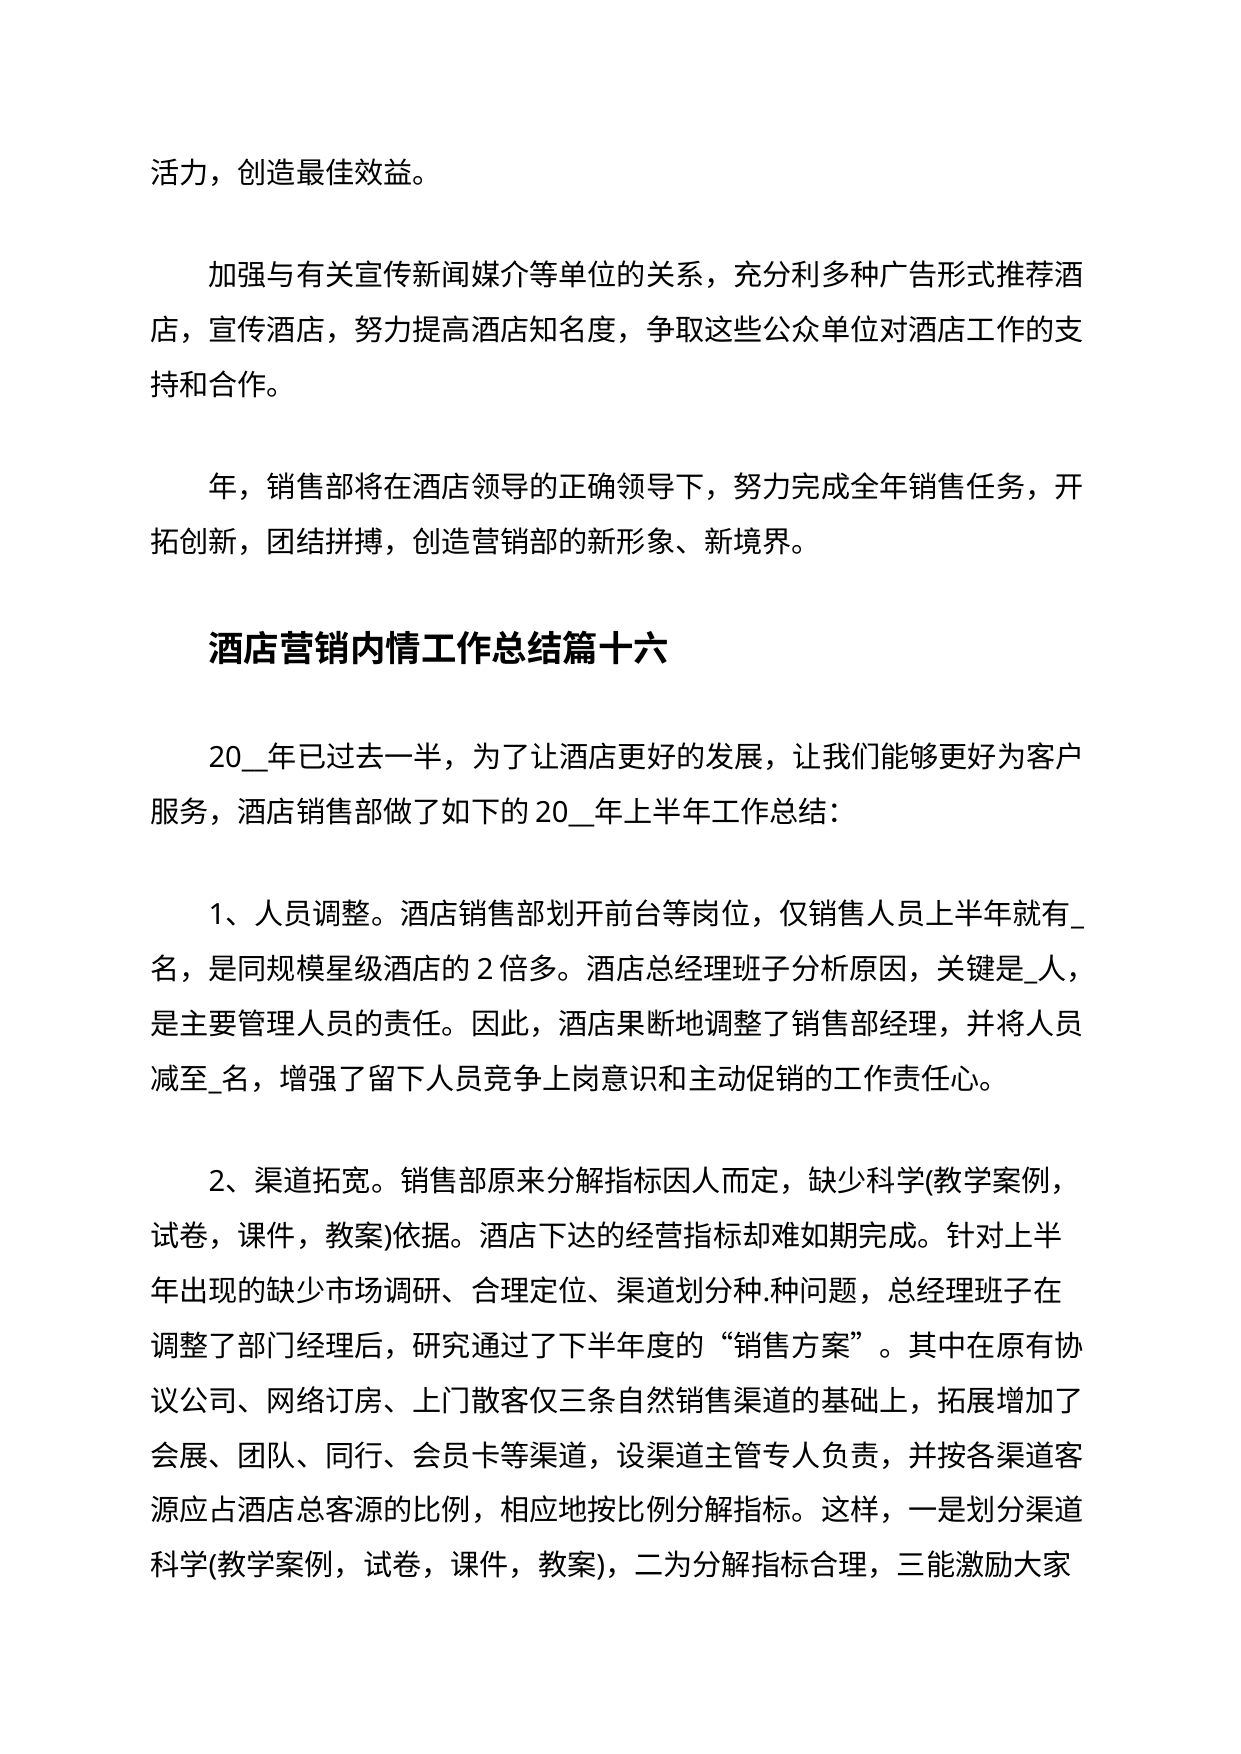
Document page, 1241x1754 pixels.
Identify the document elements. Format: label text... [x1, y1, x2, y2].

text 年，销售部将在酒店领导的正确领导下，努力完成全年销售任务，开拓创新，团结拼搏，创造营销部的新形象、新境界。 [150, 463, 1090, 561]
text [150, 1157, 1090, 1584]
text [150, 150, 1090, 192]
text 20__年已过去一半，为了让酒店更好的发展，让我们能够更好为客户服务，酒店销售部做了如下的20__年上半年工作总结： [150, 733, 1090, 831]
text 1、人员调整。酒店销售部划开前台等岗位，仅销售人员上半年就有_名，是同规模星级酒店的2倍多。酒店总经理班子分析原因，关键是_人，是主要管理人员的责任。因此，酒店果断地调整了销售部经理，并将人员减至_名，增强了留下人员竞争上岗意识和主动促销的工作责任心。 [150, 890, 1090, 1098]
text 加强与有关宣传新闻媒介等单位的关系，充分利多种广告形式推荐酒店，宣传酒店，努力提高酒店知名度，争取这些公众单位对酒店工作的支持和合作。 [150, 252, 1090, 404]
text 酒店营销内情工作总结篇十六 [150, 620, 1090, 671]
